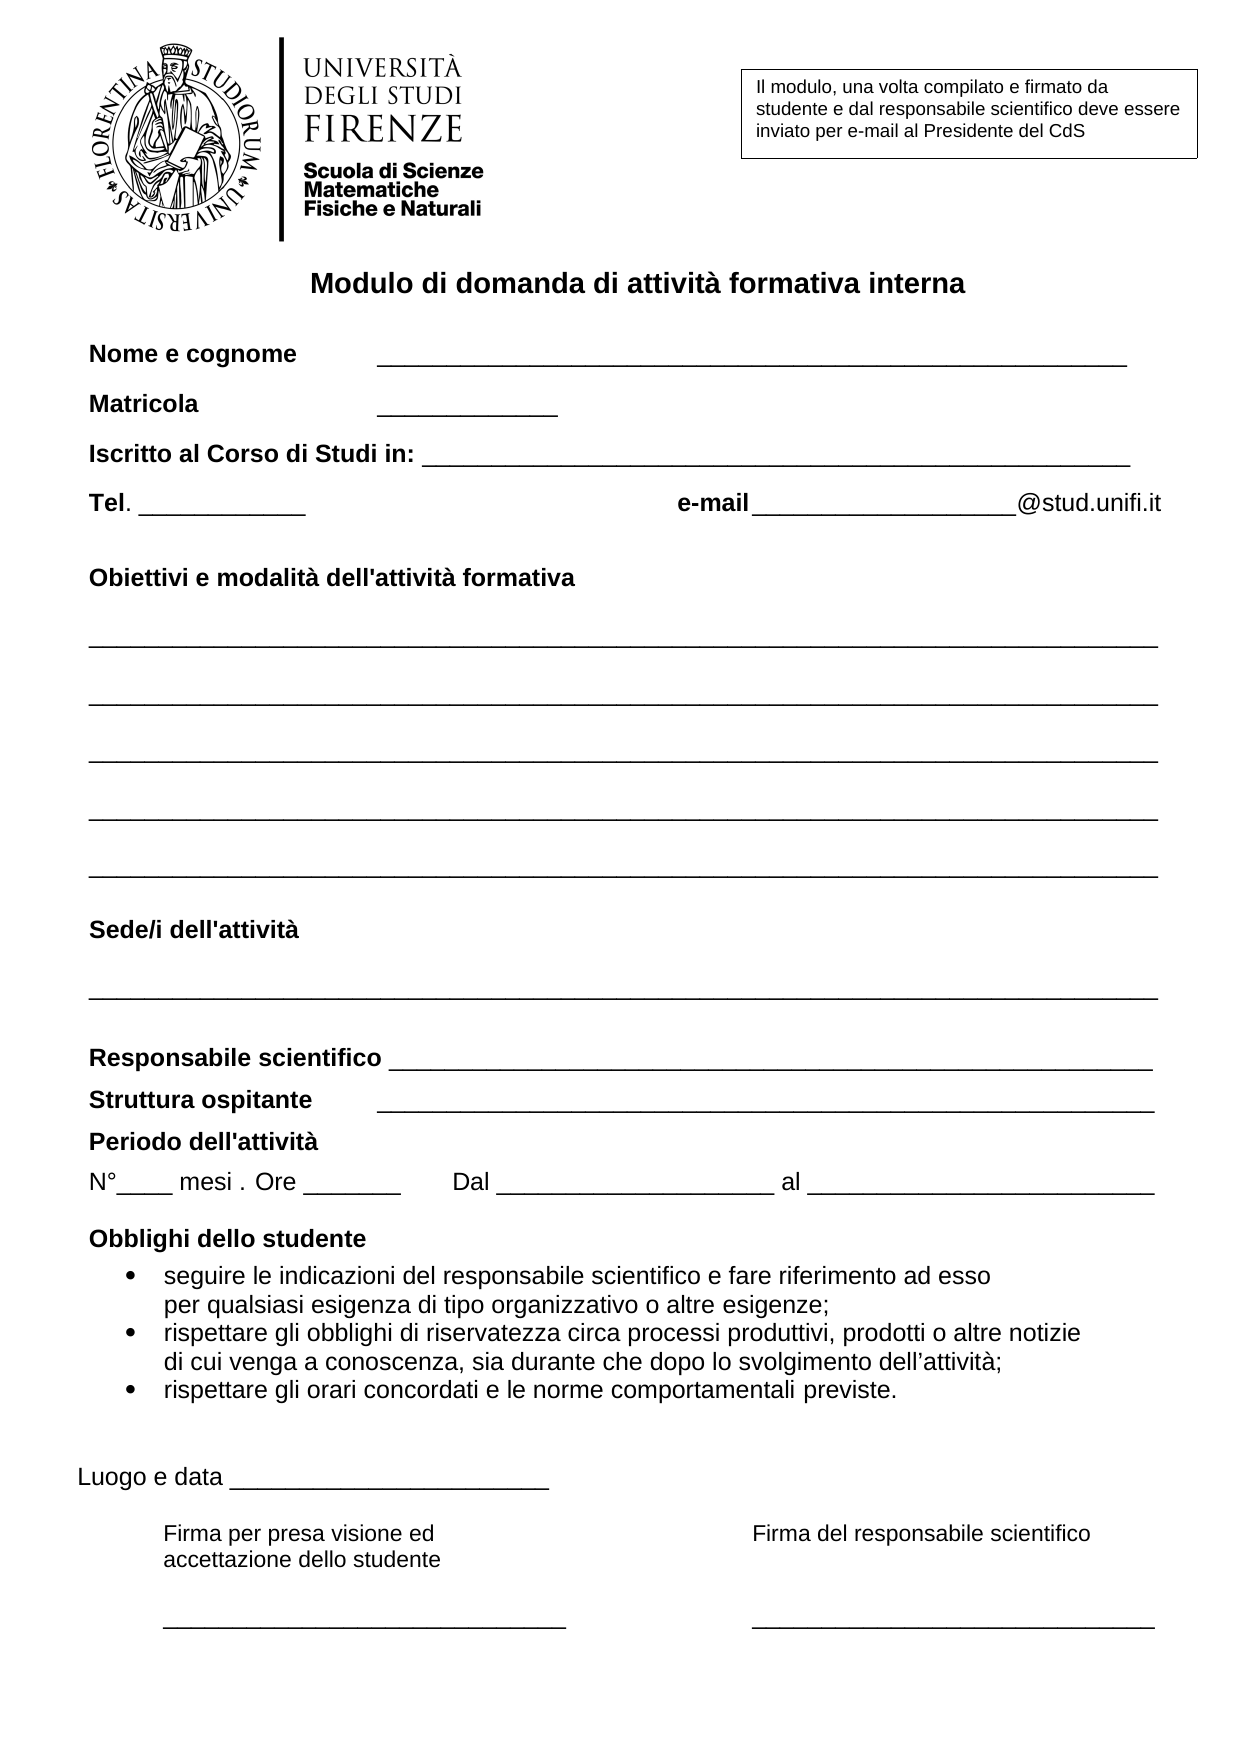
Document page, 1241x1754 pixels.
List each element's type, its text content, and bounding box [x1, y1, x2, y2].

text _____________________________ _____________________________ [163, 1601, 1163, 1630]
text Nome e cognome ______________________________________________________ [89, 339, 1163, 368]
list rispettare gli obblighi di riservatezza circa processi produttivi, prodotti o altre notizie di cui venga a conoscenza, sia durante che dopo lo svolgimento dell’attività; [126, 1319, 1088, 1375]
text Sede/i dell'attività _____________________________________________________________________________ [89, 914, 1163, 1001]
text Luogo e data _______________________ [77, 1462, 1163, 1491]
title Modulo di domanda di attività formativa interna [310, 266, 1163, 300]
list seguire le indicazioni del responsabile scientifico e fare riferimento ad esso per qualsiasi esigenza di tipo organizzativo o altre esigenze; [126, 1262, 1034, 1318]
text Matricola _____________ [89, 389, 1163, 418]
text accettazione dello studente [163, 1546, 1163, 1572]
subtitle Iscritto al Corso di Studi in: ___________________________________________________ [89, 439, 1163, 467]
text Tel. ____________ e-mail ___________________@stud.unifi.it [89, 488, 1163, 517]
subtitle Responsabile scientifico _______________________________________________________ [89, 1043, 1163, 1072]
text N°____ mesi Ore _______ Dal ____________________ al _________________________ [89, 1166, 1163, 1195]
text Struttura ospitante ________________________________________________________ [89, 1085, 1163, 1113]
text Periodo dell'attività [89, 1127, 1163, 1155]
subtitle Obblighi dello studente [89, 1224, 1163, 1253]
text _________________________________________________________________________________________________________________________________________________________________________________________________________________________________________________________________________________________________________________________________________________________________________________________________ [89, 620, 1163, 879]
list rispettare gli orari concordati e le norme comportamentali previste. [126, 1376, 1163, 1404]
text Obiettivi e modalità dell'attività formativa [89, 563, 1163, 592]
text Firma per presa visione ed Firma del responsabile scientifico [163, 1520, 1163, 1546]
picture [91, 37, 484, 242]
